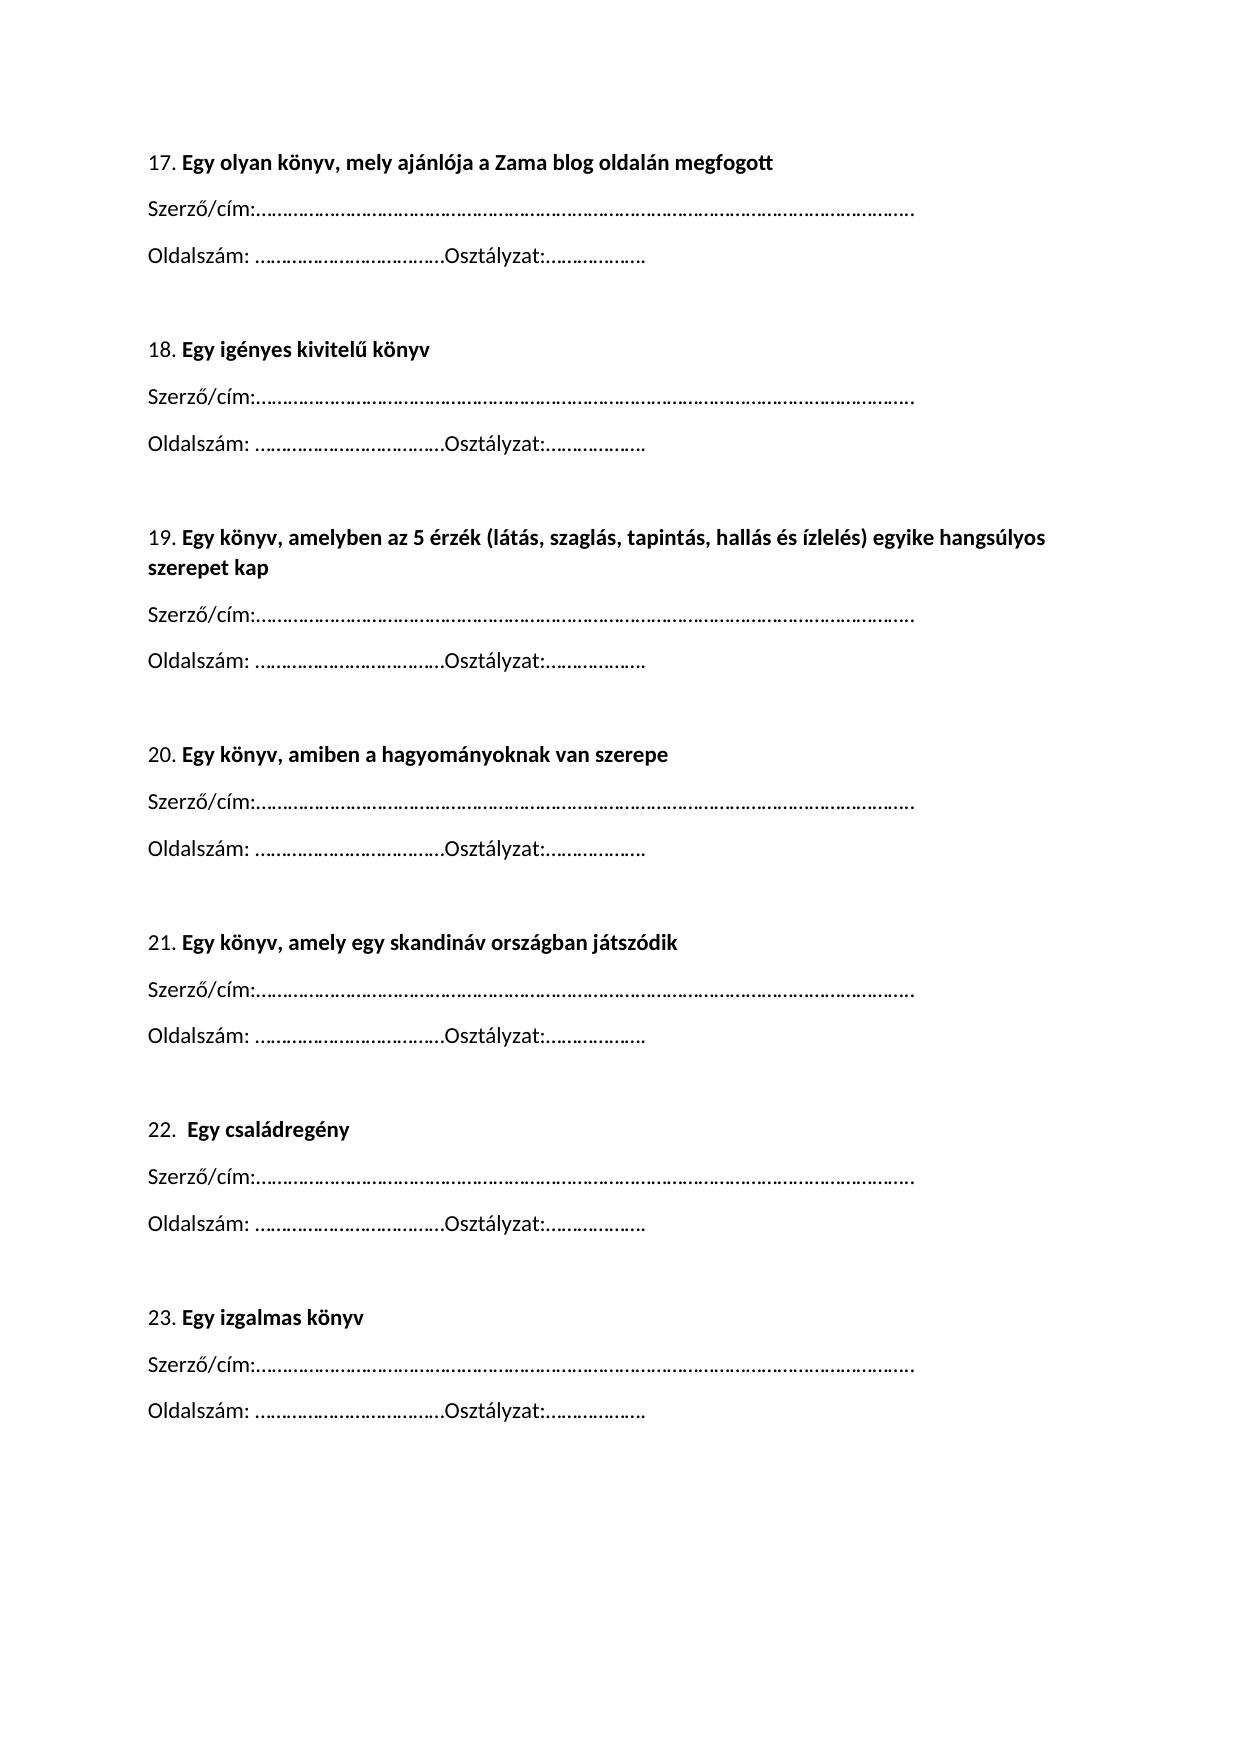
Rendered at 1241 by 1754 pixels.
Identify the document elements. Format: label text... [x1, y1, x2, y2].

text 23. Egy izgalmas könyv [148, 1303, 1093, 1331]
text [148, 241, 1093, 269]
text Szerző/cím:…………………………………………………………………………………………………………….. [148, 382, 1093, 410]
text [148, 1397, 1093, 1424]
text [148, 1209, 1093, 1237]
text 18. Egy igényes kivitelű könyv [148, 335, 1093, 363]
text 19. Egy könyv, amelyben az 5 érzék (látás, szaglás, tapintás, hallás és ízlelés) egyike hangsúlyos szerepet kap [148, 523, 1093, 581]
text Oldalszám: ………………………………Osztályzat:………………. [148, 1022, 1093, 1049]
text Szerző/cím:…………………………………………………………………………………………………………….. [148, 975, 1093, 1003]
text Szerző/cím:…………………………………………………………………………………………………………….. [148, 787, 1093, 815]
text Oldalszám: ………………………………Osztályzat:………………. [148, 429, 1093, 457]
text Oldalszám: ………………………………Osztályzat:………………. [148, 647, 1093, 674]
text 21. Egy könyv, amely egy skandináv országban játszódik [148, 928, 1093, 956]
text Szerző/cím:…………………………………………………………………………………………………………….. [148, 1162, 1093, 1190]
text 22. Egy családregény [148, 1115, 1093, 1143]
text 20. Egy könyv, amiben a hagyományoknak van szerepe [148, 740, 1093, 768]
text Szerző/cím:…………………………………………………………………………………………………………….. [148, 600, 1093, 628]
text Oldalszám: ………………………………Osztályzat:………………. [148, 834, 1093, 862]
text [148, 1350, 1093, 1378]
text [148, 194, 1093, 222]
text 17. Egy olyan könyv, mely ajánlója a Zama blog oldalán megfogott [148, 148, 1093, 176]
